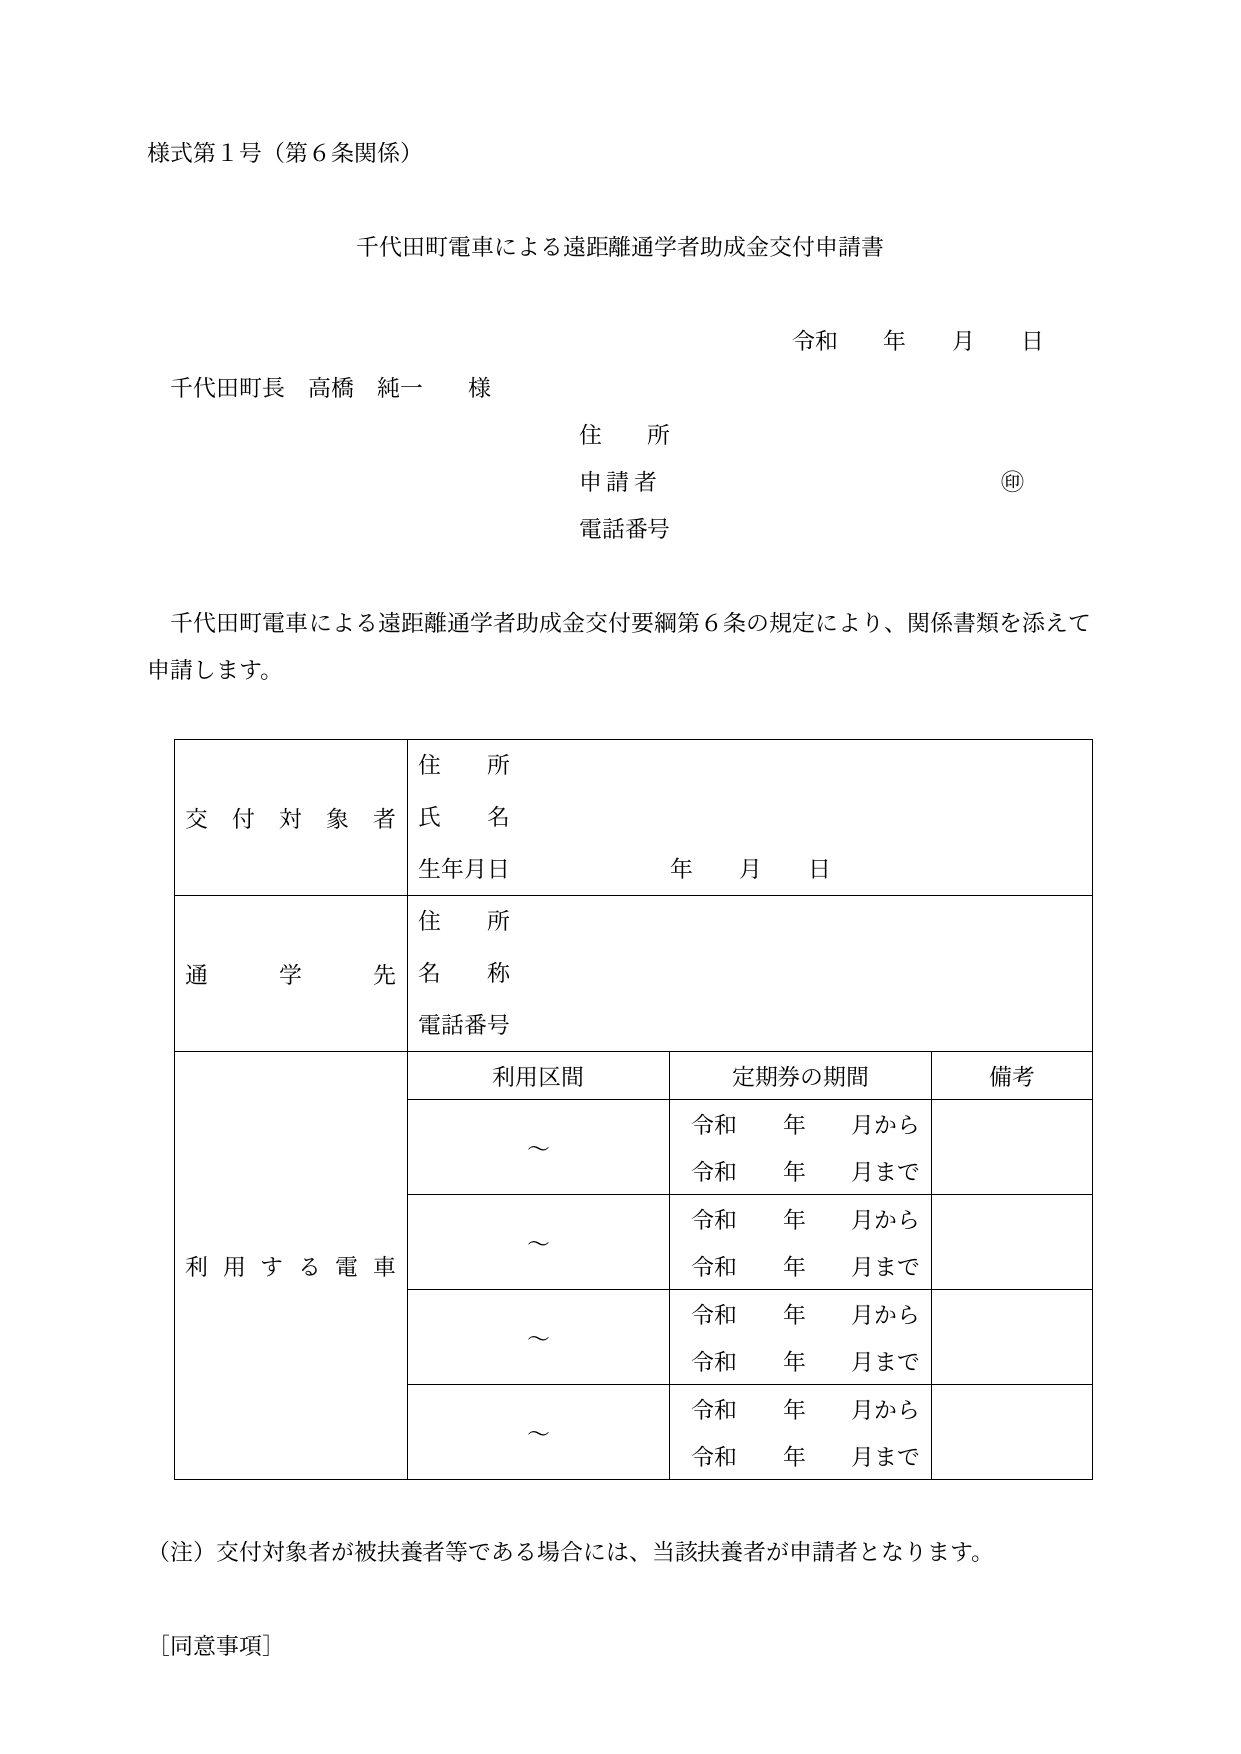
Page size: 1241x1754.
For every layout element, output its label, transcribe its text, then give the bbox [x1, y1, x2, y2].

table_cell 令和 年 月から 令和 年 月まで [670, 1290, 931, 1384]
text 様式第１号（第６条関係） [148, 128, 1092, 175]
table_cell ～ [408, 1385, 669, 1479]
table_header 交付対象者 [175, 740, 407, 895]
table_cell 備考 [932, 1052, 1092, 1099]
table_cell 令和 年 月から 令和 年 月まで [670, 1385, 931, 1479]
text 千代田町電車による遠距離通学者助成金交付申請書 [148, 222, 1092, 269]
table_cell [932, 1100, 1092, 1194]
table_cell ～ [408, 1290, 669, 1384]
text 千代田町長 高橋 純一 様 [148, 363, 1092, 410]
text 住 所 [148, 410, 1092, 457]
table_cell ～ [408, 1100, 669, 1194]
table_cell 通学先 [175, 896, 407, 1051]
table_cell 令和 年 月から 令和 年 月まで [670, 1195, 931, 1289]
table_cell 定期券の期間 [670, 1052, 931, 1099]
table_cell ～ [408, 1195, 669, 1289]
text 千代田町電車による遠距離通学者助成金交付要綱第６条の規定により、関係書類を添えて申請します。 [148, 598, 1092, 692]
text 電話番号 [148, 504, 1092, 551]
text 令和 年 月 日 [148, 316, 1093, 363]
table_cell [932, 1385, 1092, 1479]
table_cell [932, 1290, 1092, 1384]
table_cell 利用区間 [408, 1052, 669, 1099]
table_cell 利用する電車 [175, 1052, 407, 1479]
table_header 住 所 氏 名 生年月日 年 月 日 [408, 740, 1092, 895]
text （注）交付対象者が被扶養者等である場合には、当該扶養者が申請者となります。 [148, 1527, 1092, 1574]
table_cell 住 所 名 称 電話番号 [408, 896, 1092, 1051]
table_cell 令和 年 月から 令和 年 月まで [670, 1100, 931, 1194]
text ［同意事項］ [148, 1621, 1092, 1668]
table_cell [932, 1195, 1092, 1289]
text 申請者 ㊞ [148, 457, 1092, 504]
